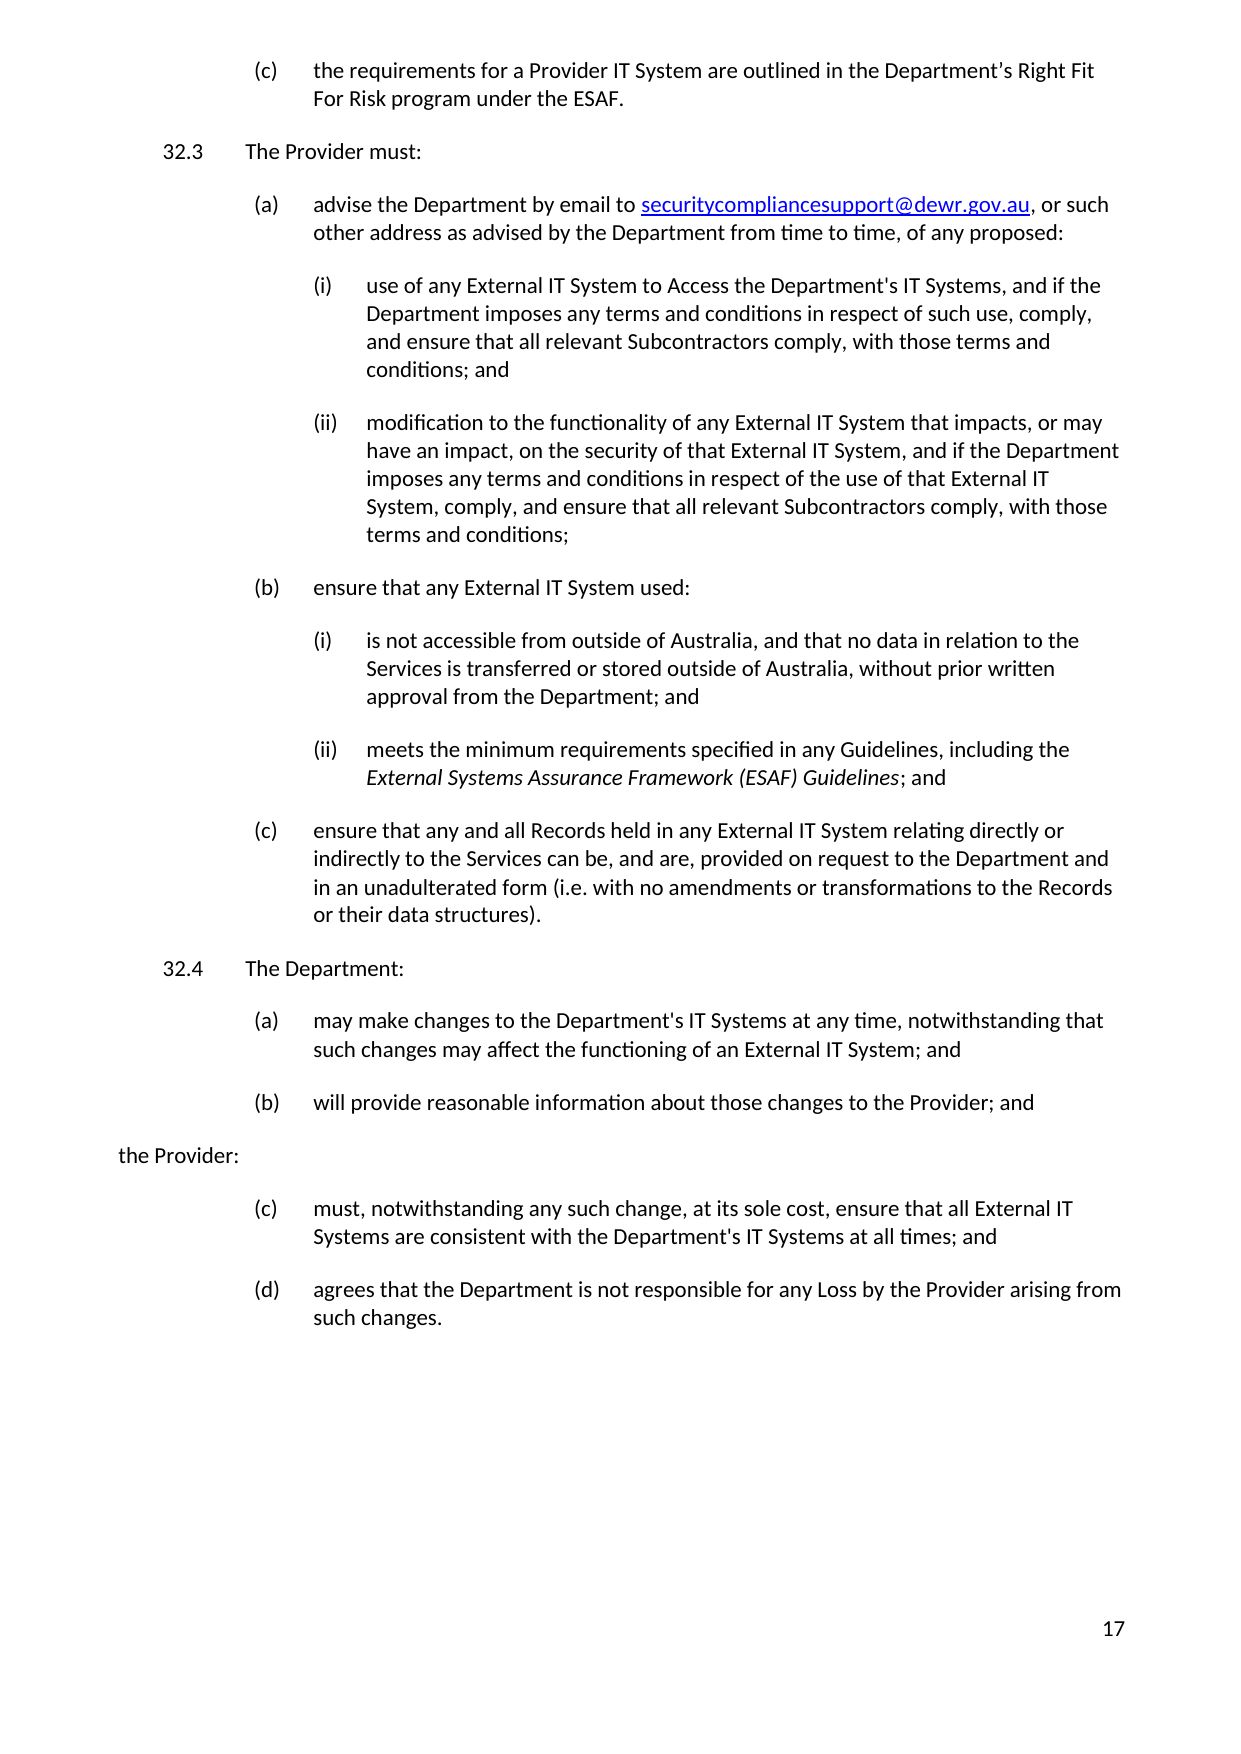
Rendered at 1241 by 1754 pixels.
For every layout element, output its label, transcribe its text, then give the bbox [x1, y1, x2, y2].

text meets the minimum requirements specified in any Guidelines, including the External Systems Assurance Framework (ESAF) Guidelines; and [313, 736, 1125, 792]
text the Provider: [118, 1141, 1125, 1169]
text use of any External IT System to Access the Department's IT Systems, and if the Department imposes any terms and conditions in respect of such use, comply, and ensure that all relevant Subcontractors comply, with those terms and conditions; and [313, 271, 1125, 383]
text may make changes to the Department's IT Systems at any time, notwithstanding that such changes may affect the functioning of an External IT System; and [254, 1007, 1125, 1063]
text ensure that any and all Records held in any External IT System relating directly or indirectly to the Services can be, and are, provided on request to the Department and in an unadulterated form (i.e. with no amendments or transformations to the Records or their data structures). [254, 817, 1125, 929]
text ensure that any External IT System used: [254, 573, 1125, 601]
text will provide reasonable information about those changes to the Provider; and [254, 1088, 1125, 1116]
text The Department: [162, 954, 1125, 982]
text modification to the functionality of any External IT System that impacts, or may have an impact, on the security of that External IT System, and if the Department imposes any terms and conditions in respect of the use of that External IT System, comply, and ensure that all relevant Subcontractors comply, with those terms and conditions; [313, 408, 1125, 548]
text must, notwithstanding any such change, at its sole cost, ensure that all External IT Systems are consistent with the Department's IT Systems at all times; and [254, 1194, 1125, 1250]
text advise the Department by email to securitycompliancesupport@dewr.gov.au, or such other address as advised by the Department from time to time, of any proposed: [254, 190, 1125, 246]
text the requirements for a Provider IT System are outlined in the Department’s Right Fit For Risk program under the ESAF. [254, 56, 1125, 112]
text is not accessible from outside of Australia, and that no data in relation to the Services is transferred or stored outside of Australia, without prior written approval from the Department; and [313, 626, 1125, 711]
text The Provider must: [162, 137, 1125, 165]
text agrees that the Department is not responsible for any Loss by the Provider arising from such changes. [254, 1275, 1125, 1331]
